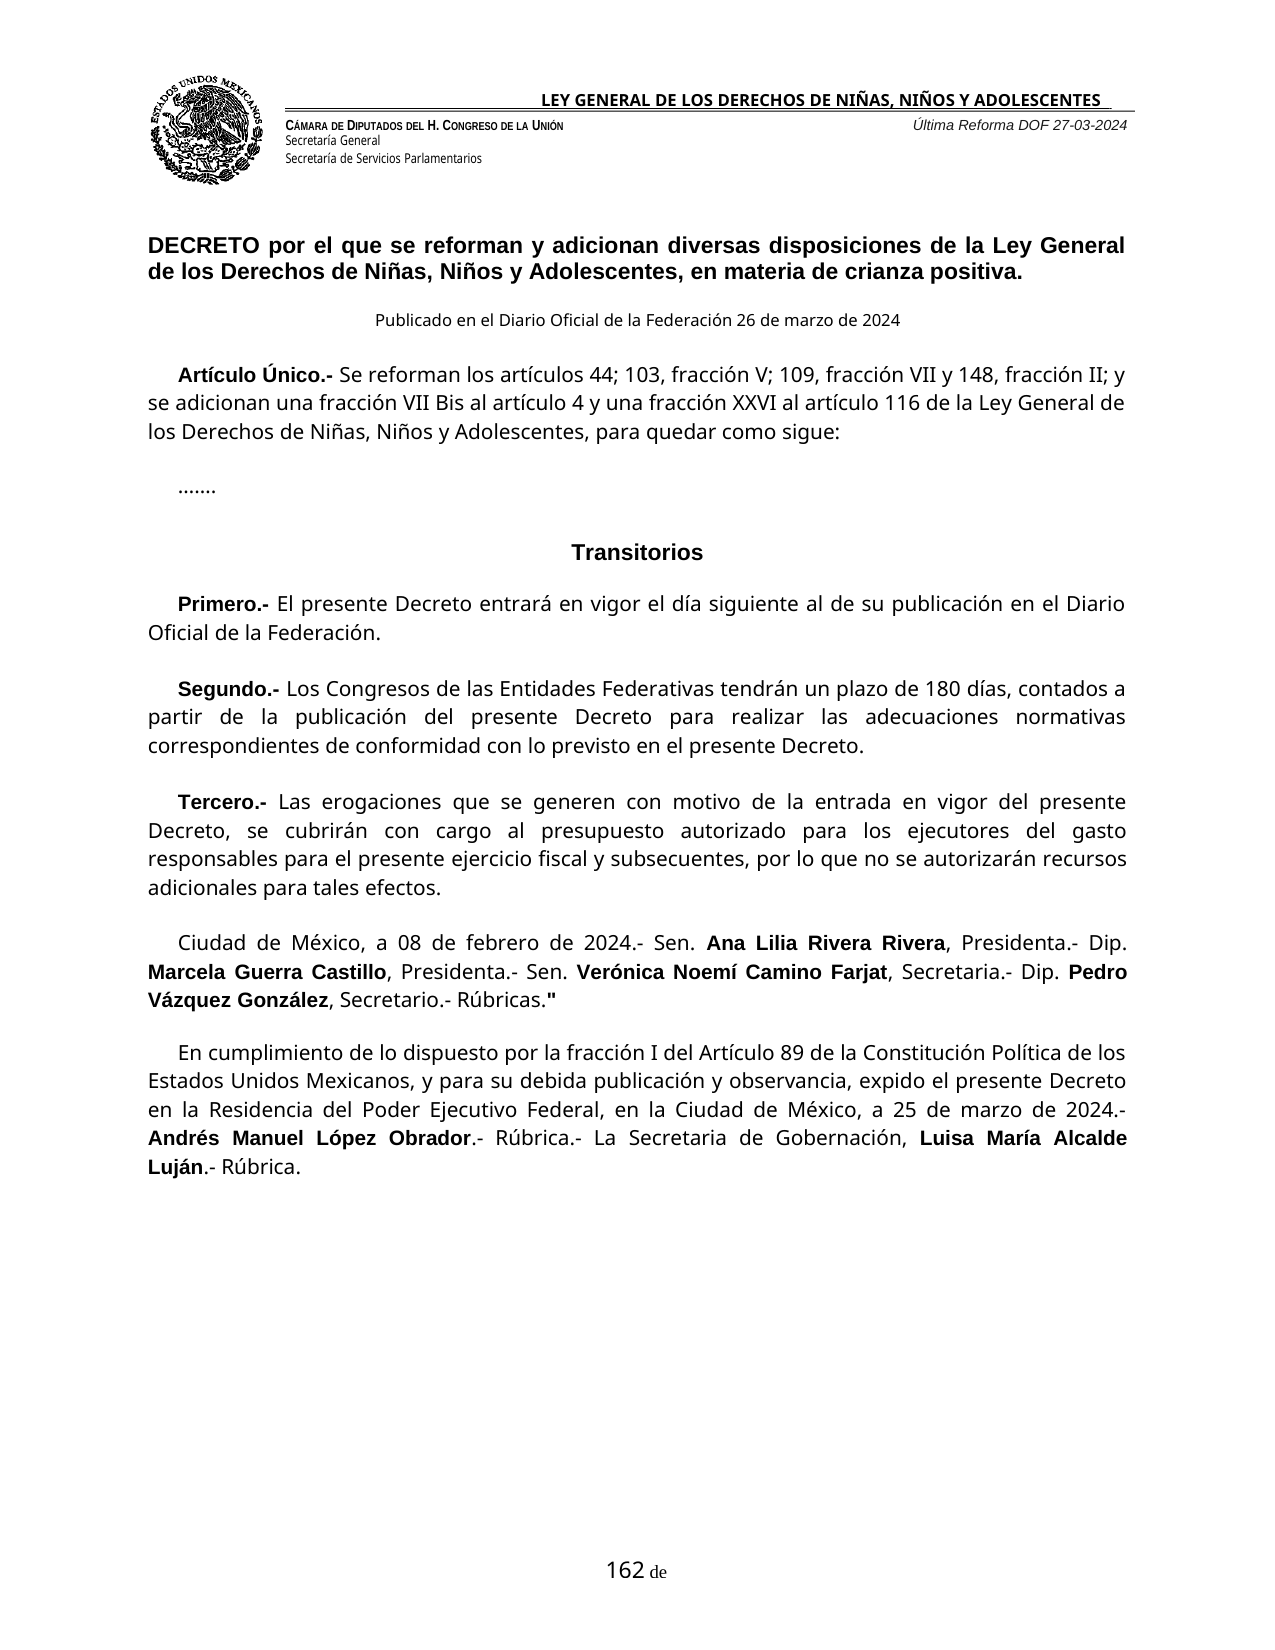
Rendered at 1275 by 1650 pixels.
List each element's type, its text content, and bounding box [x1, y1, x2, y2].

text Tercero.- Las erogaciones que se generen con motivo de la entrada en vigor del presente Decreto, se cubrirán con cargo al presupuesto autorizado para los ejecutores del gasto responsables para el presente ejercicio fiscal y subsecuentes, por lo que no se autorizarán recursos adicionales para tales efectos. [148, 787, 1127, 901]
text ……. [178, 471, 229, 499]
text Publicado en el Diario Oficial de la Federación 26 de marzo de 2024 [217, 309, 1058, 331]
subtitle Transitorios [571, 539, 1139, 565]
text Ciudad de México, a 08 de febrero de 2024.- Sen. Ana Lilia Rivera Rivera, Presidenta.- Dip. Marcela Guerra Castillo, Presidenta.- Sen. Verónica Noemí Camino Farjat, Secretaria.- Dip. Pedro Vázquez González, Secretario.- Rúbricas." [148, 928, 1127, 1014]
picture [150, 75, 263, 185]
text Primero.- El presente Decreto entrará en vigor el día siguiente al de su publicación en el Diario Oficial de la Federación. [148, 589, 1127, 646]
subtitle DECRETO por el que se reforman y adicionan diversas disposiciones de la Ley General de los Derechos de Niñas, Niños y Adolescentes, en materia de crianza positiva. [148, 232, 1139, 284]
text Segundo.- Los Congresos de las Entidades Federativas tendrán un plazo de 180 días, contados a partir de la publicación del presente Decreto para realizar las adecuaciones normativas correspondientes de conformidad con lo previsto en el presente Decreto. [148, 674, 1127, 759]
text Artículo Único.- Se reforman los artículos 44; 103, fracción V; 109, fracción VII y 148, fracción II; y se adicionan una fracción VII Bis al artículo 4 y una fracción XXVI al artículo 116 de la Ley General de los Derechos de Niñas, Niños y Adolescentes, para quedar como sigue: [148, 360, 1126, 445]
text En cumplimiento de lo dispuesto por la fracción I del Artículo 89 de la Constitución Política de los Estados Unidos Mexicanos, y para su debida publicación y observancia, expido el presente Decreto en la Residencia del Poder Ejecutivo Federal, en la Ciudad de México, a 25 de marzo de 2024.- Andrés Manuel López Obrador.- Rúbrica.- La Secretaria de Gobernación, Luisa María Alcalde Luján.- Rúbrica. [148, 1038, 1128, 1180]
